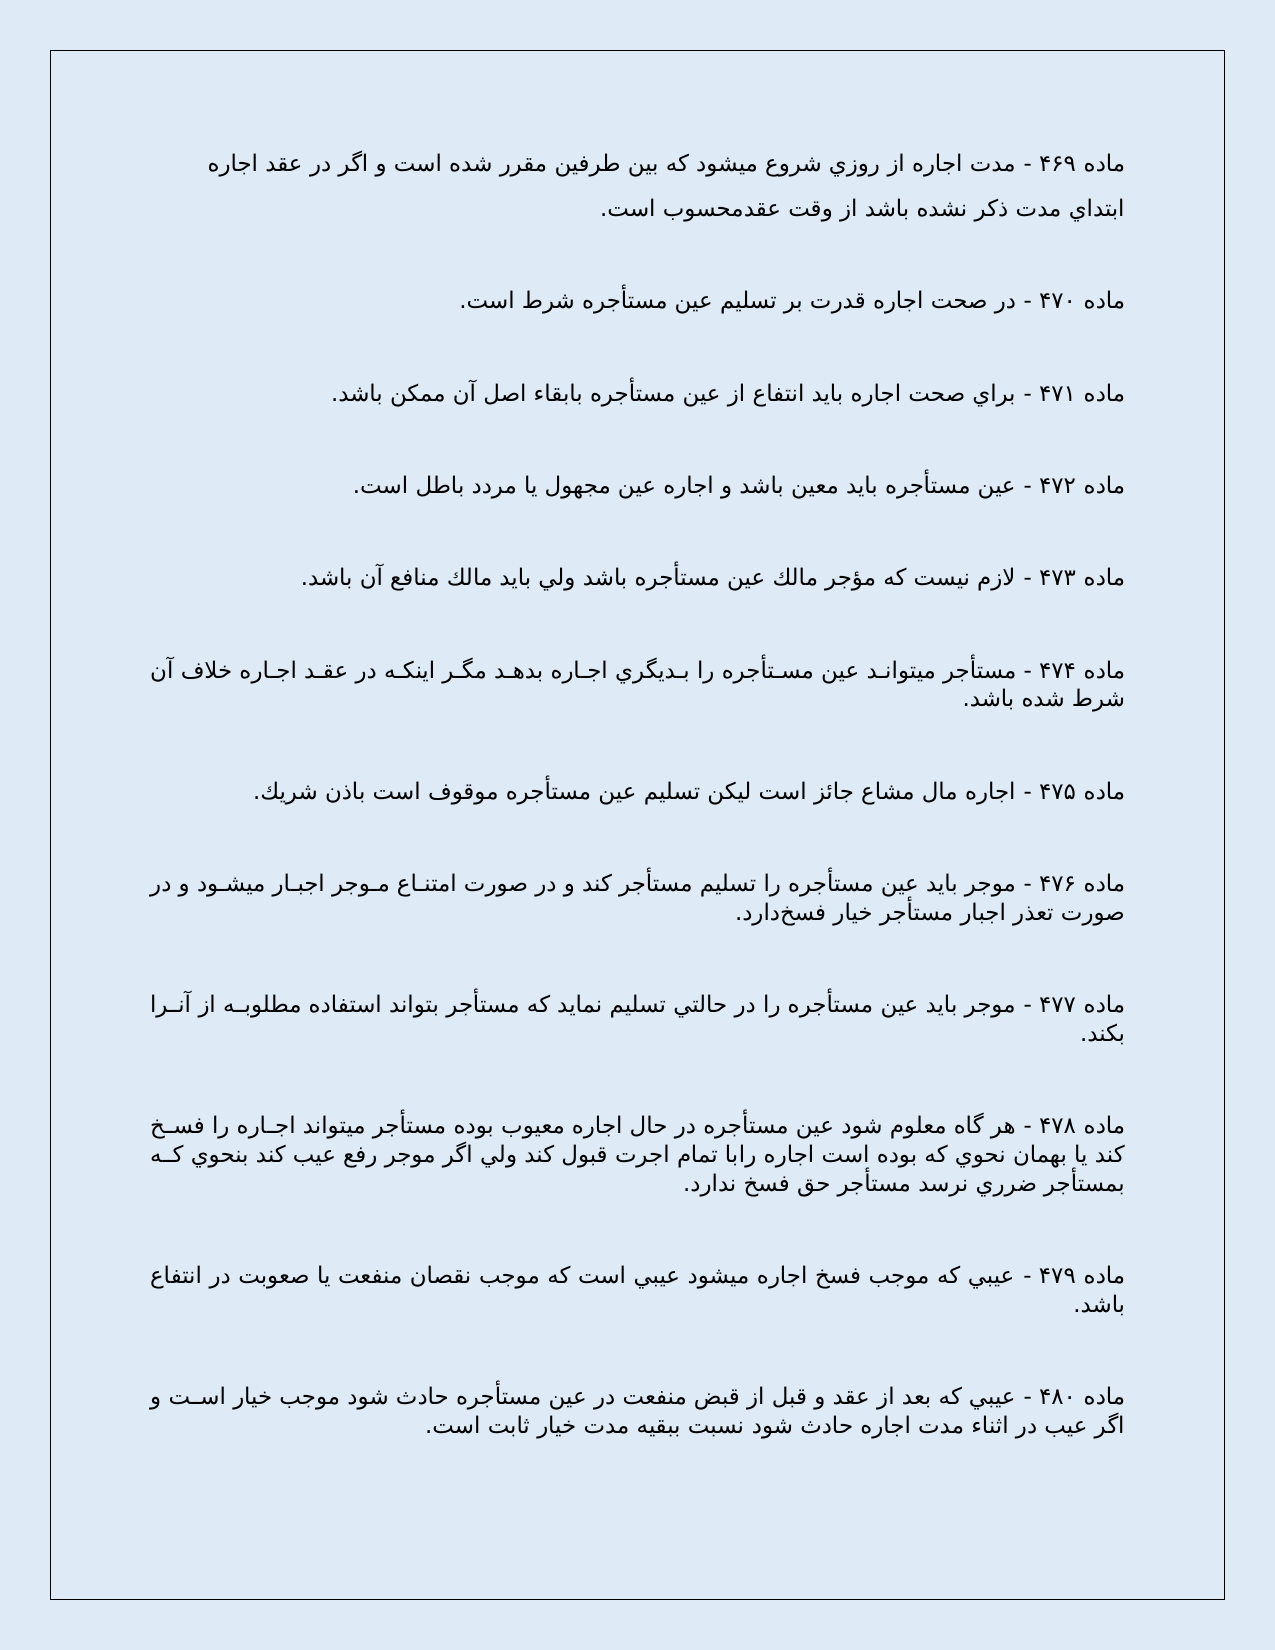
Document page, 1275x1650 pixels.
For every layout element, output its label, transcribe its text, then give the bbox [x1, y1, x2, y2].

text ماده ۴۶۹ - مدت اجاره از روزي شروع ميشود كه بين طرفين مقرر شده است و اگر در عقد اجاره [150, 150, 1125, 177]
text ماده ۴۷۶ - موجر بايد عين مستأجره را تسليم مستأجر كند و در صورت امتناع موجر اجبار ميشود و در صورت تعذر اجبار مستأجر خيار فسخ‌دارد. [150, 870, 1125, 926]
text ماده ۴۷۰ - در صحت اجاره قدرت بر تسليم عين مستأجره شرط است. [150, 288, 1125, 314]
text ماده ۴۷۵ - اجاره مال مشاع جائز است ليكن تسليم عين مستأجره موقوف است باذن شريك. [150, 778, 1125, 804]
text ماده ۴۷۴ - مستأجر ميتواند عين مستأجره را بديگري اجاره بدهد مگر اينكه در عقد اجاره خلاف آن شرط شده باشد. [150, 657, 1125, 712]
text ماده ۴۷۸ - هر گاه معلوم شود عين مستأجره در حال اجاره معيوب بوده مستأجر ميتواند اجاره را فسخ كند يا بهمان نحوي كه بوده است اجاره را‌با تمام اجرت قبول كند ولي اگر موجر رفع عيب كند بنحوي كه بمستأجر ضرري نرسد مستأجر حق فسخ ندارد. [150, 1112, 1125, 1196]
text ماده ۴۷۱ - براي صحت اجاره بايد انتفاع از عين مستأجره بابقاء اصل آن ممكن باشد. [150, 380, 1125, 407]
text ماده ۴۷۷ - موجر بايد عين مستأجره را در حالتي تسليم نمايد كه مستأجر بتواند استفاده مطلوبه از آنرا بكند. [150, 991, 1125, 1047]
text ماده ۴۷۲ - عين مستأجره بايد معين باشد و اجاره عين مجهول يا مردد باطل است. [150, 472, 1125, 499]
text ماده ۴۷۹ - عيبي كه موجب فسخ اجاره ميشود عيبي است كه موجب نقصان منفعت يا صعوبت در انتفاع باشد. [150, 1262, 1125, 1317]
text ماده ۴۸۰ - عيبي كه بعد از عقد و قبل از قبض منفعت در عين مستأجره حادث شود موجب خيار است و اگر عيب در اثناء مدت اجاره حادث شود ‌نسبت ببقيه مدت خيار ثابت است. [150, 1383, 1125, 1438]
text ماده ۴۷۳ - لازم نيست كه مؤجر مالك عين مستأجره باشد ولي بايد مالك منافع آن باشد. [150, 564, 1125, 591]
text ابتداي مدت ذكر نشده باشد از وقت عقد‌محسوب است. [150, 195, 1125, 222]
